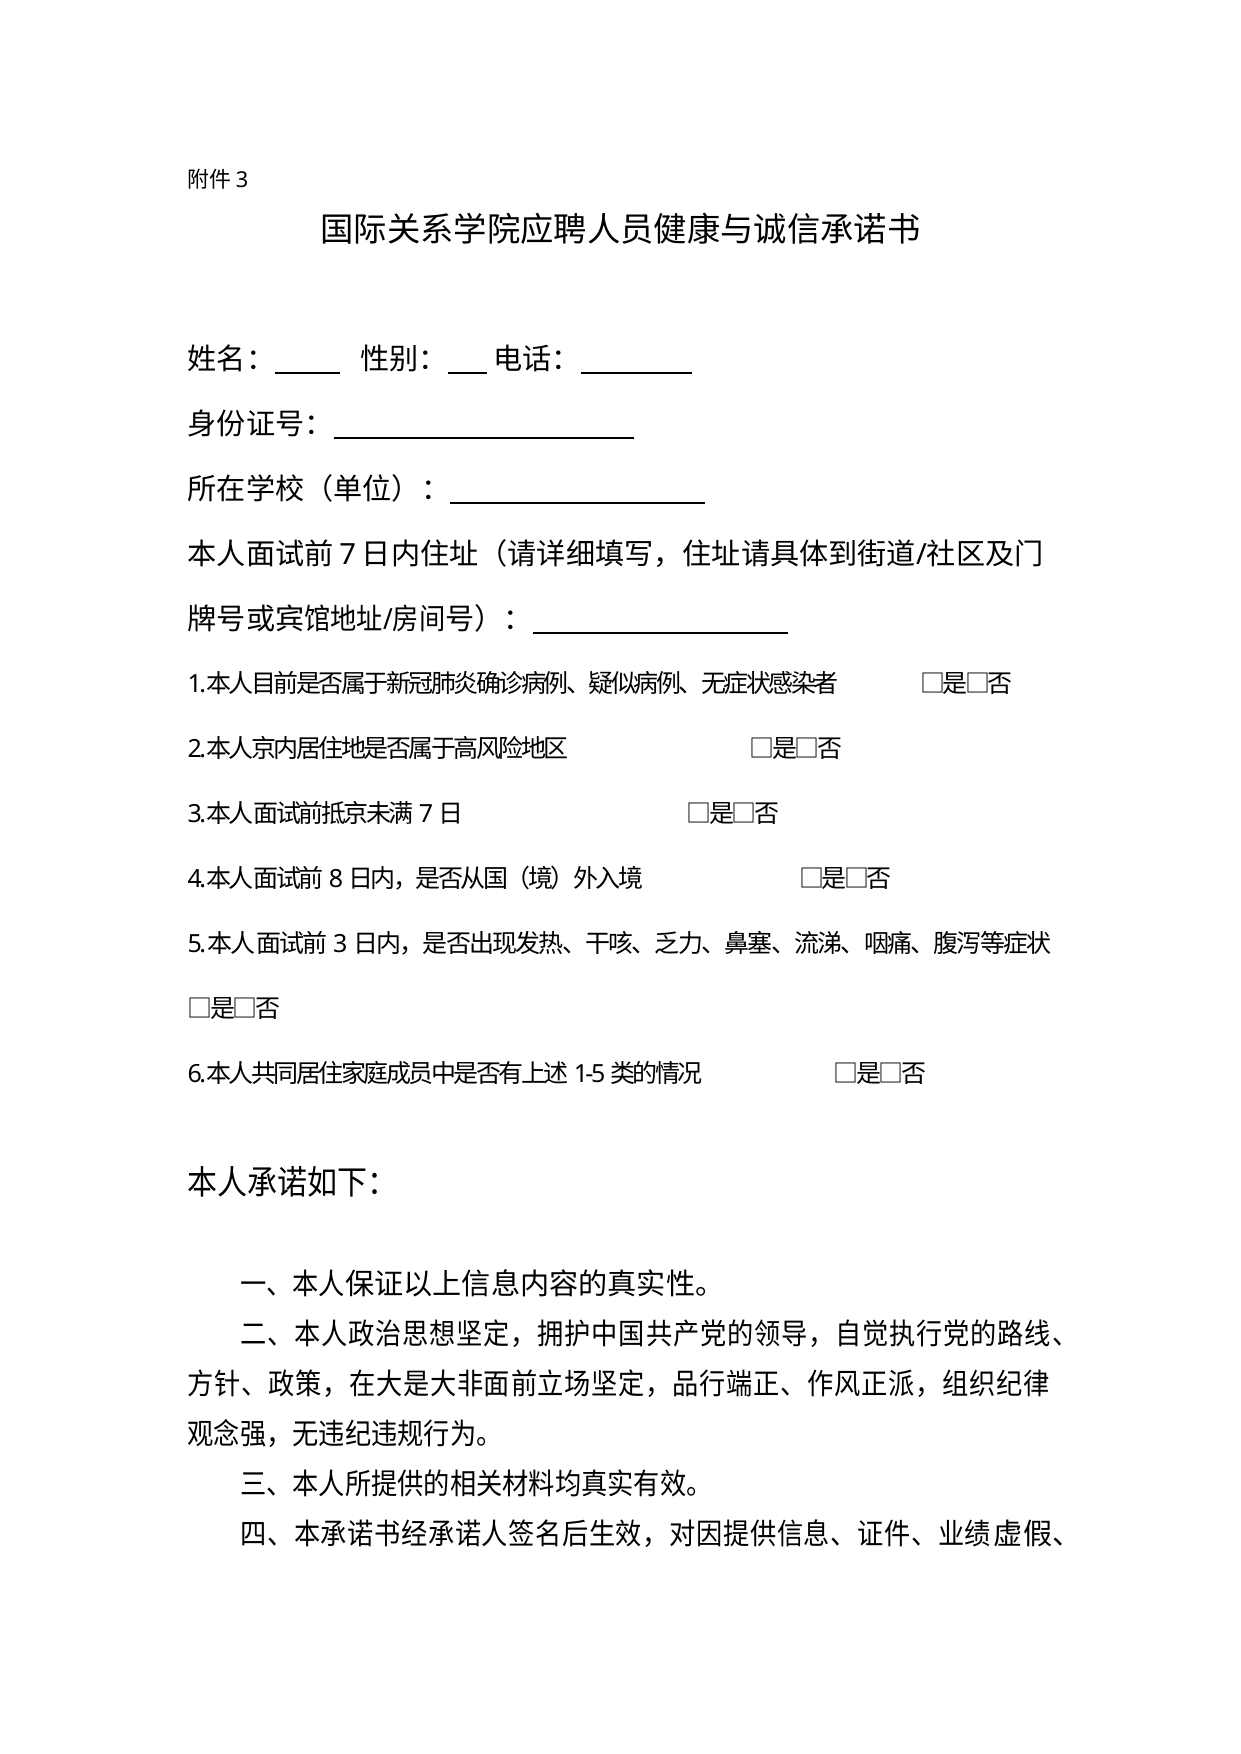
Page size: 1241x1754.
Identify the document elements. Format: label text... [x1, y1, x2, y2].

text 6.本人共同居住家庭成员中是否有上述1-5类的情况 □是□否 [187, 1039, 1053, 1104]
text 附件3 [187, 162, 1053, 194]
text 身份证号： [187, 389, 1053, 454]
text 三、本人所提供的相关材料均真实有效。 [187, 1454, 1053, 1504]
text 1.本人目前是否属于新冠肺炎确诊病例、疑似病例、无症状感染者 □是□否 [187, 649, 1053, 714]
text 姓名： 性别： 电话： [187, 324, 1053, 389]
text 本人面试前7日内住址（请详细填写，住址请具体到街道/社区及门牌号或宾馆地址/房间号）： [187, 519, 1053, 649]
text 本人承诺如下： [187, 1154, 1053, 1204]
text 5.本人面试前3日内，是否出现发热、干咳、乏力、鼻塞、流涕、咽痛、腹泻等症状 □是□否 [187, 909, 1053, 1039]
text 二、本人政治思想坚定，拥护中国共产党的领导，自觉执行党的路线、方针、政策，在大是大非面前立场坚定，品行端正、作风正派，组织纪律观念强，无违纪违规行为。 [187, 1304, 1053, 1454]
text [187, 1504, 1053, 1554]
text 国际关系学院应聘人员健康与诚信承诺书 [187, 194, 1053, 259]
text 所在学校（单位）： [187, 454, 1053, 519]
text 2.本人京内居住地是否属于高风险地区 □是□否 [187, 714, 1053, 779]
text 4.本人面试前8日内，是否从国（境）外入境 □是□否 [187, 844, 1053, 909]
text 3.本人面试前抵京未满7日 □是□否 [187, 779, 1053, 844]
text 一、本人保证以上信息内容的真实性。 [187, 1254, 1053, 1304]
